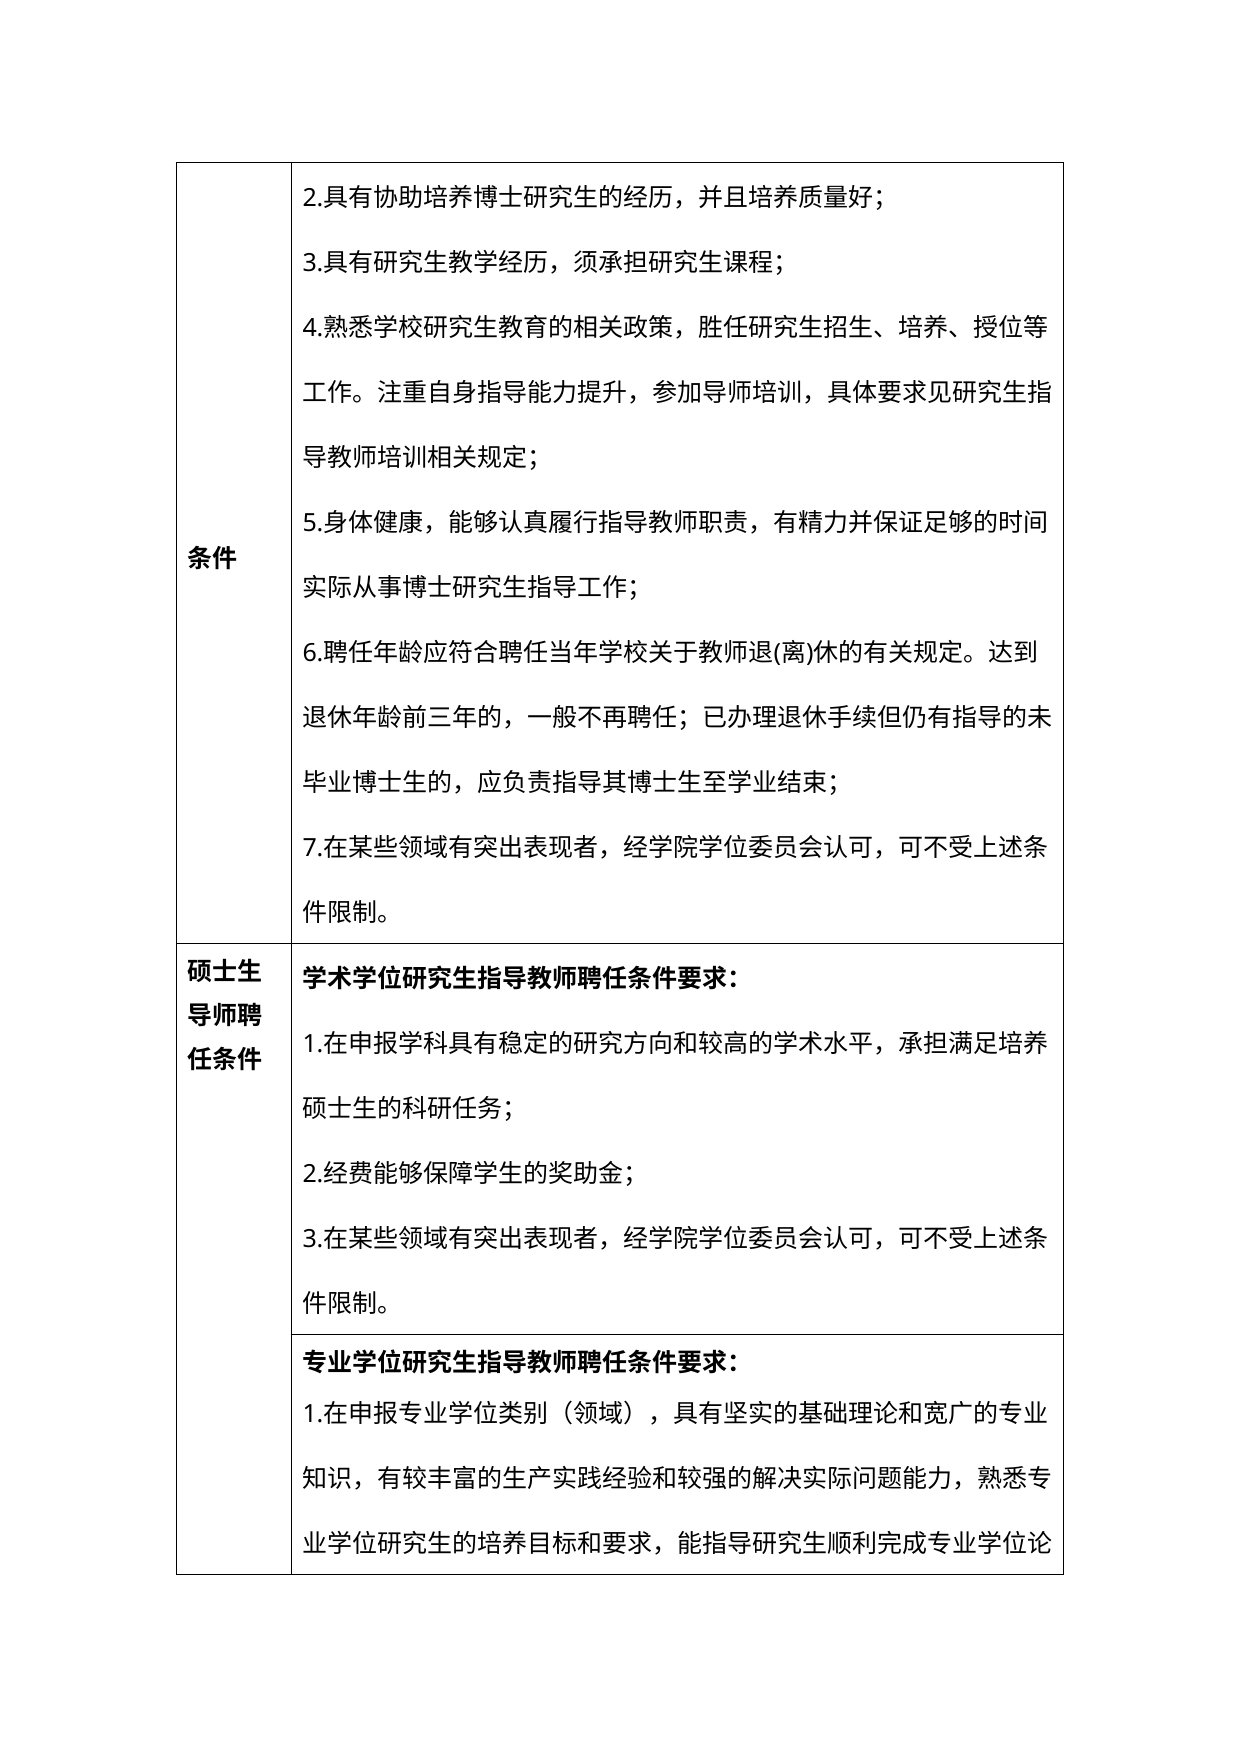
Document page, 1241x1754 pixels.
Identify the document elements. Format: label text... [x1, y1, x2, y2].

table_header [292, 163, 1063, 943]
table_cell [292, 1335, 1063, 1574]
table_cell 硕士生导师聘任条件 [177, 944, 291, 1574]
table_header 博士生导师聘任基本条件 [177, 163, 291, 943]
table_cell 学术学位研究生指导教师聘任条件要求： 1.在申报学科具有稳定的研究方向和较高的学术水平，承担满足培养硕士生的科研任务； 2.经费能够保障学生的奖助金； 3.在某些领域有突出表现者，经学院学位委员会认可，可不受上述条件限制。 [292, 944, 1063, 1334]
